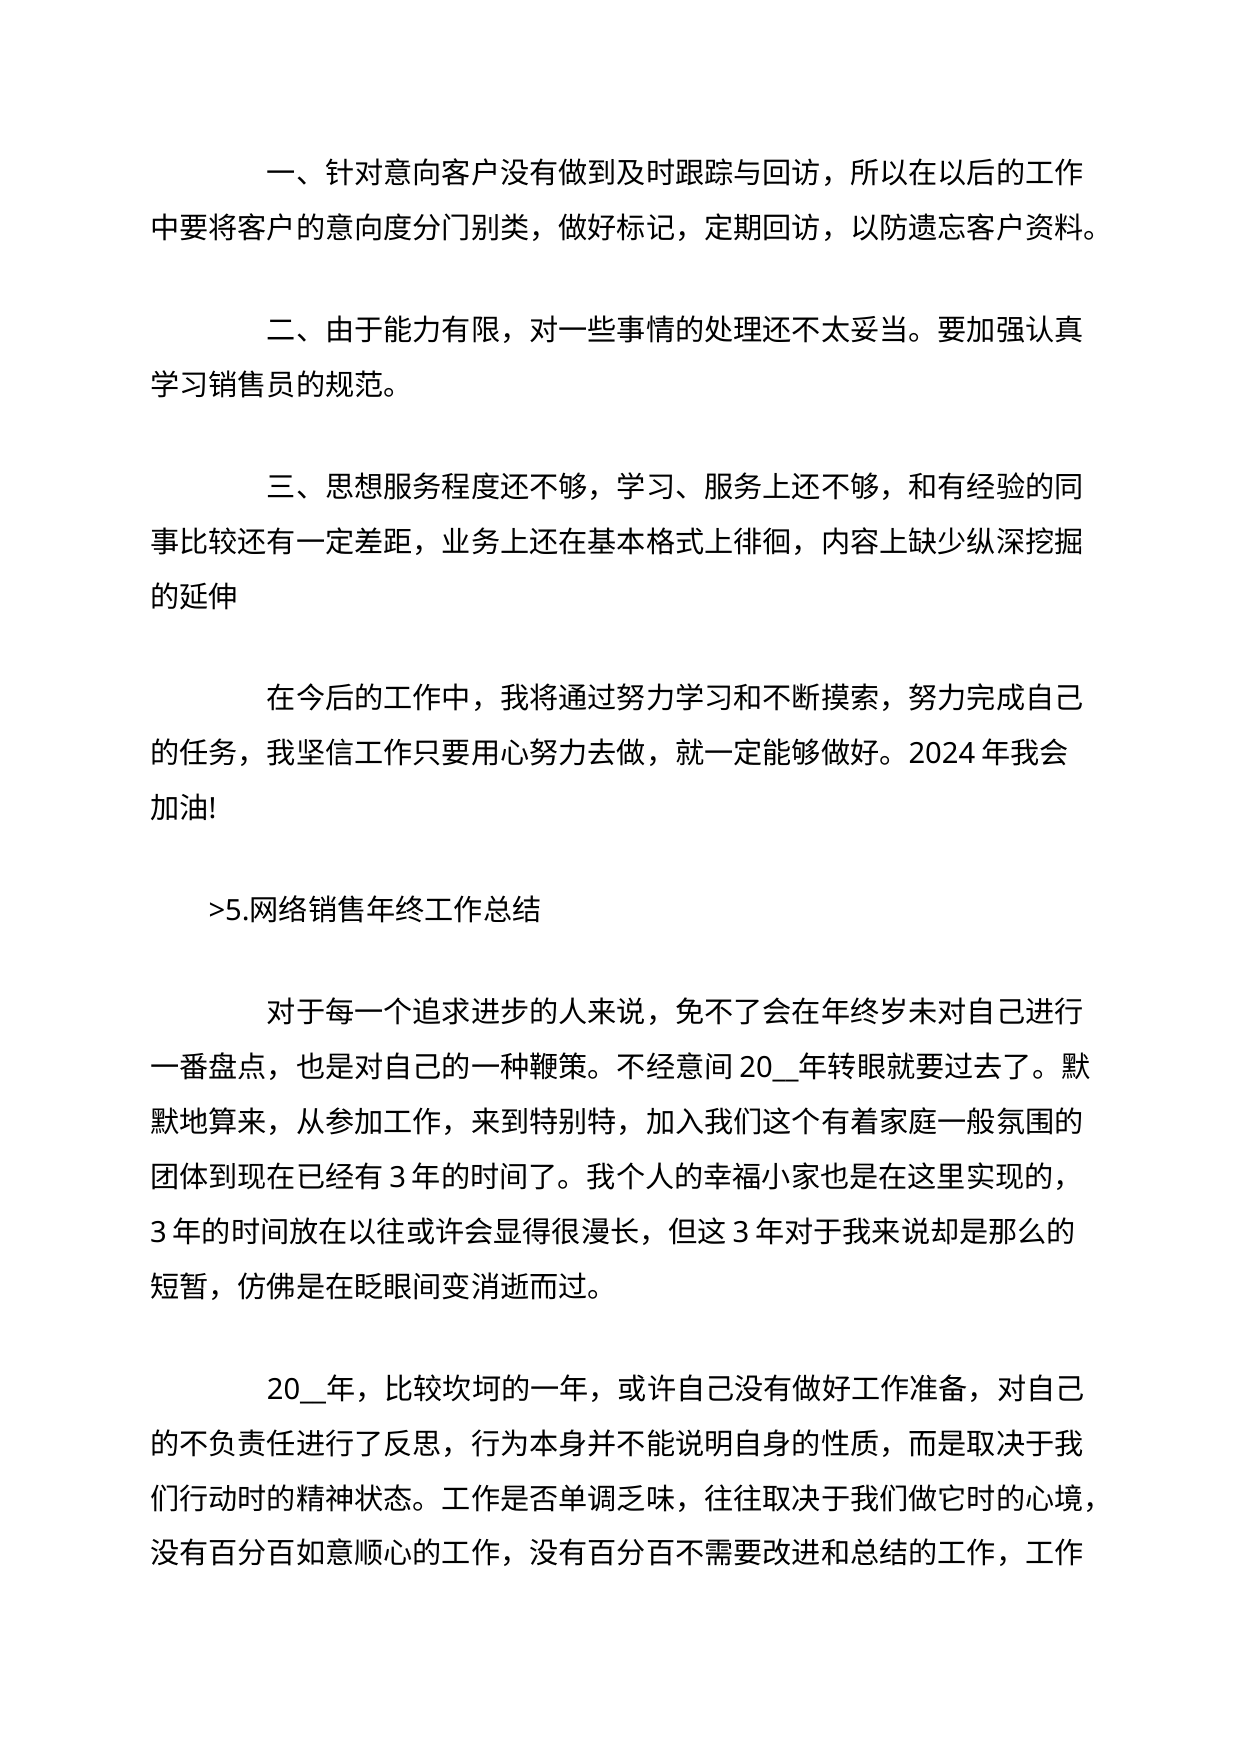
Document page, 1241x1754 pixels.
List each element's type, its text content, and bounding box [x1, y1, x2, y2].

text 二、由于能力有限，对一些事情的处理还不太妥当。要加强认真学习销售员的规范。 [150, 307, 1090, 404]
text >5.网络销售年终工作总结 [150, 887, 1090, 929]
text 在今后的工作中，我将通过努力学习和不断摸索，努力完成自己的任务，我坚信工作只要用心努力去做，就一定能够做好。2024年我会加油! [150, 675, 1090, 827]
text 三、思想服务程度还不够，学习、服务上还不够，和有经验的同事比较还有一定差距，业务上还在基本格式上徘徊，内容上缺少纵深挖掘的延伸 [150, 463, 1090, 615]
text 对于每一个追求进步的人来说，免不了会在年终岁未对自己进行一番盘点，也是对自己的一种鞭策。不经意间20__年转眼就要过去了。默默地算来，从参加工作，来到特别特，加入我们这个有着家庭一般氛围的团体到现在已经有3年的时间了。我个人的幸福小家也是在这里实现的，3年的时间放在以往或许会显得很漫长，但这3年对于我来说却是那么的短暂，仿佛是在眨眼间变消逝而过。 [150, 989, 1090, 1306]
text 一、针对意向客户没有做到及时跟踪与回访，所以在以后的工作中要将客户的意向度分门别类，做好标记，定期回访，以防遗忘客户资料。 [150, 150, 1090, 247]
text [150, 1365, 1090, 1572]
